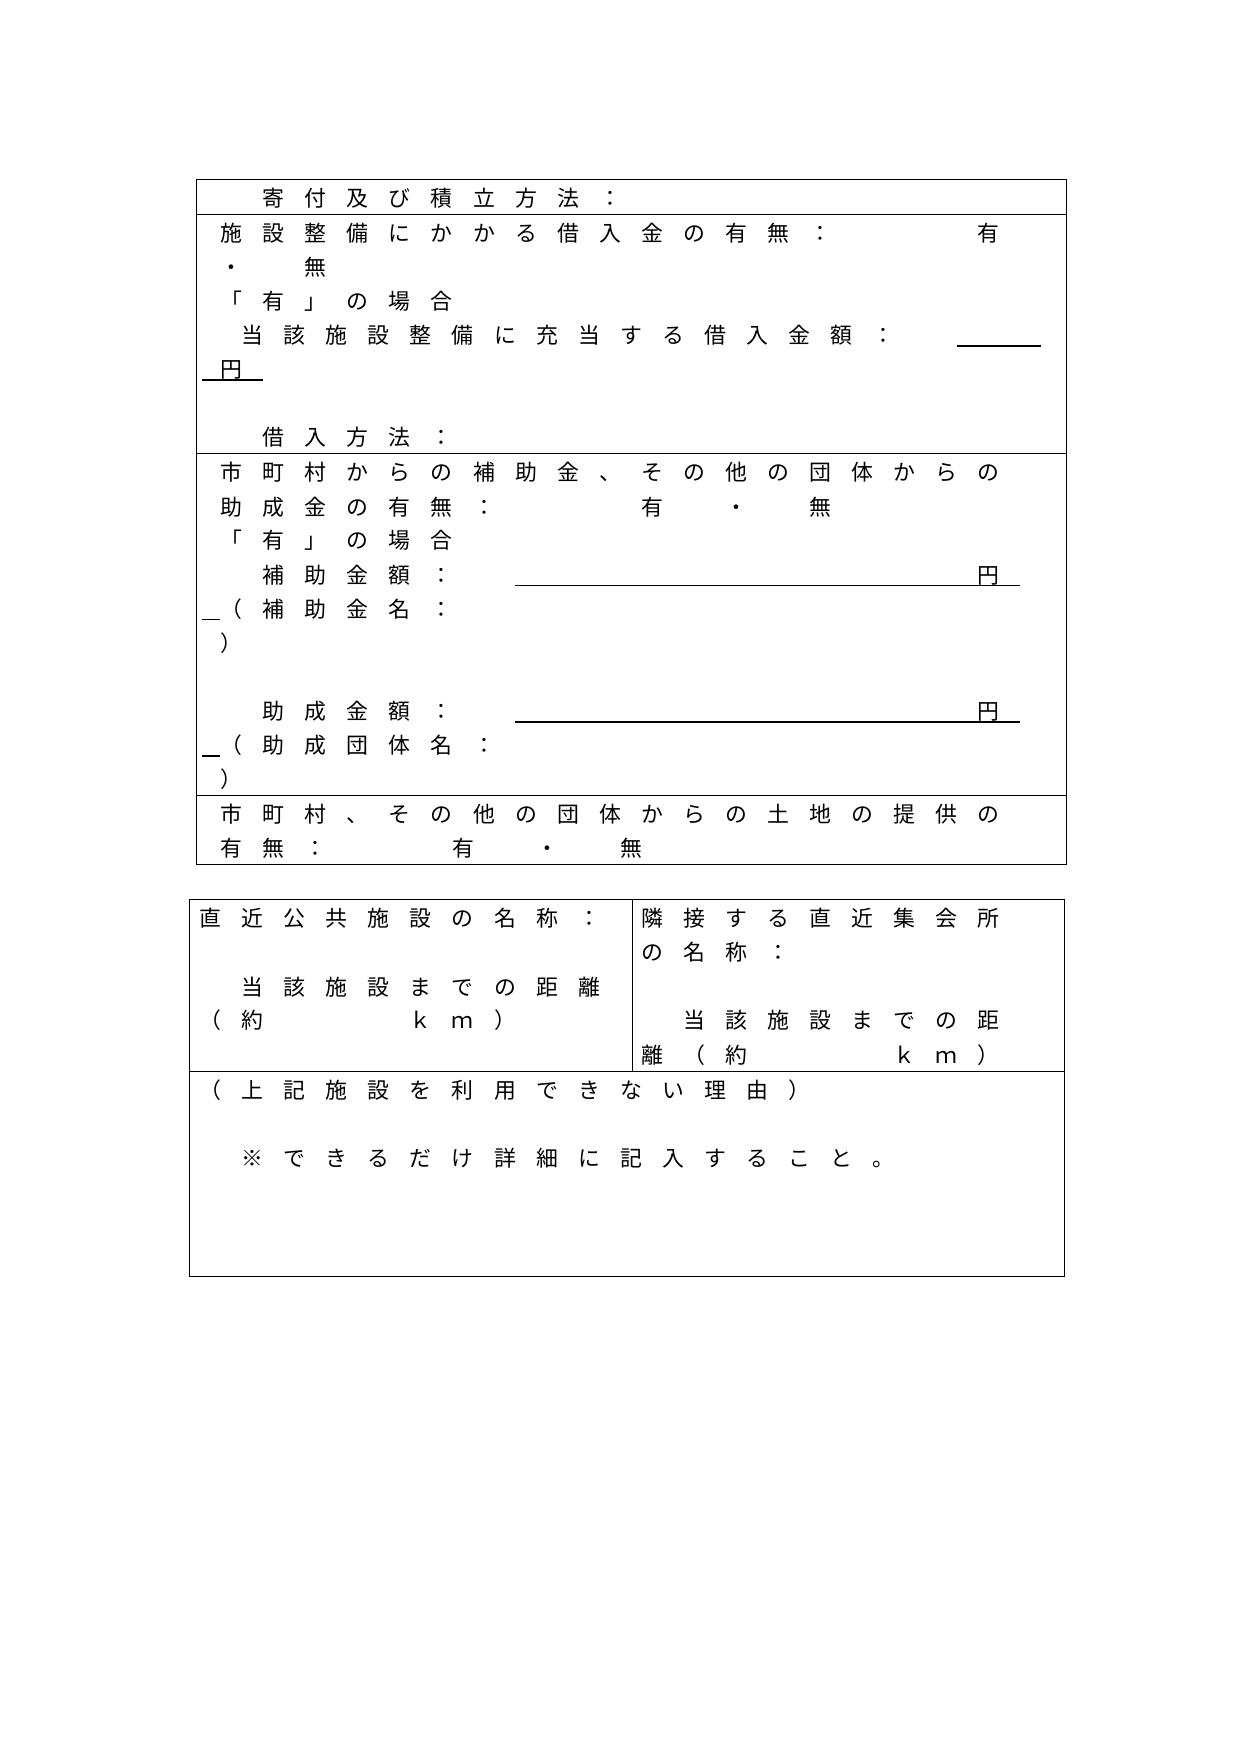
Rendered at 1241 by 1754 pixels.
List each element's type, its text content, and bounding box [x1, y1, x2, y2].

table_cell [197, 180, 1066, 214]
table_cell 市町村、その他の団体からの土地の提供の有無： 有 ・ 無 [197, 796, 1066, 864]
table_cell 市町村からの補助金、その他の団体からの助成金の有無： 有 ・ 無 「有」の場合 補助金額： 円（補助金名： ） 助成金額： 円（助成団体名： ） [197, 454, 1066, 795]
table_cell （上記施設を利用できない理由） ※できるだけ詳細に記入すること。 [190, 1072, 1064, 1276]
table_cell 施設整備にかかる借入金の有無： 有 ・ 無 「有」の場合 当該施設整備に充当する借入金額： 円 借入方法： [197, 215, 1066, 453]
table_header 直近公共施設の名称： 当該施設までの距離（約 ｋｍ） [190, 900, 632, 1071]
table_header 隣接する直近集会所の名称： 当該施設までの距離（約 ｋｍ） [633, 900, 1064, 1071]
